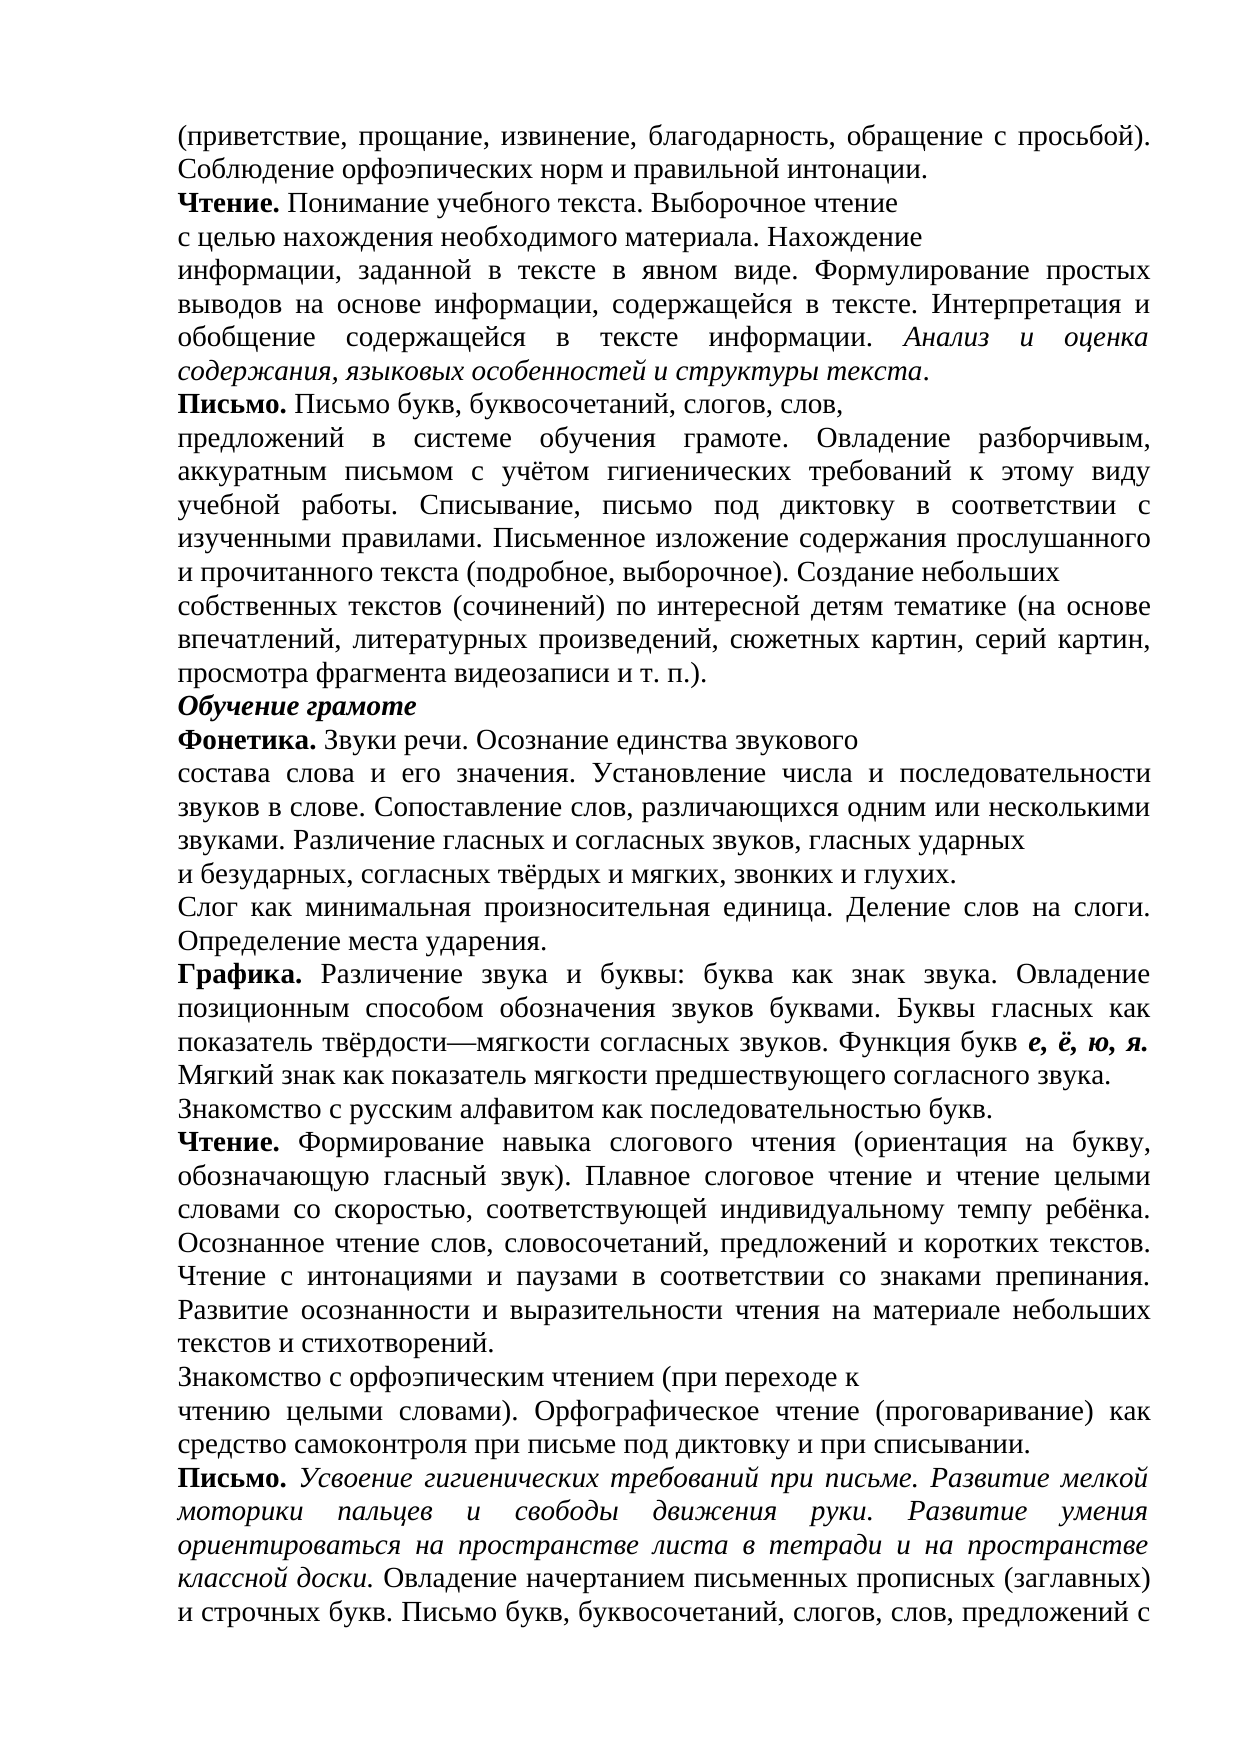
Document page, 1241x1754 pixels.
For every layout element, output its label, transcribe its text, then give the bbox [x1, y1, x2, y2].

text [177, 1460, 1152, 1627]
text Знакомство с русским алфавитом как последовательностью букв. [177, 1091, 1152, 1124]
text Знакомство с орфоэпическим чтением (при переходе к [177, 1359, 1152, 1393]
text с целью нахождения необходимого материала. Нахождение [177, 219, 1152, 252]
text и безударных, согласных твёрдых и мягких, звонких и глухих. [177, 856, 1152, 889]
text Графика. Различение звука и буквы: буква как знак звука. Овладение позиционным способом обозначения звуков буквами. Буквы гласных как показатель твёрдости—мягкости согласных звуков. Функция букв е, ё, ю, я. Мягкий знак как показатель мягкости предшествующего согласного звука. [177, 957, 1152, 1091]
text Чтение. Формирование навыка слогового чтения (ориентация на букву, обозначающую гласный звук). Плавное слоговое чтение и чтение целыми словами со скоростью, соответствующей индивидуальному темпу ребёнка. Осознанное чтение слов, словосочетаний, предложений и коротких текстов. Чтение с интонациями и паузами в соответствии со знаками препинания. Развитие осознанности и выразительности чтения на материале небольших текстов и стихотворений. [177, 1124, 1152, 1359]
text Письмо. Письмо букв, буквосочетаний, слогов, слов, [177, 386, 1152, 420]
text Чтение. Понимание учебного текста. Выборочное чтение [177, 185, 1152, 219]
text Фонетика. Звуки речи. Осознание единства звукового [177, 722, 1152, 755]
text информации, заданной в тексте в явном виде. Формулирование простых выводов на основе информации, содержащейся в тексте. Интерпретация и обобщение содержащейся в тексте информации. Анализ и оценка содержания, языковых особенностей и структуры текста. [177, 252, 1152, 386]
text Слог как минимальная произносительная единица. Деление слов на слоги. Определение места ударения. [177, 889, 1152, 957]
text Обучение грамоте [177, 688, 1152, 722]
text собственных текстов (сочинений) по интересной детям тематике (на основе впечатлений, литературных произведений, сюжетных картин, серий картин, просмотра фрагмента видеозаписи и т. п.). [177, 588, 1152, 688]
text предложений в системе обучения грамоте. Овладение разборчивым, аккуратным письмом с учётом гигиенических требований к этому виду учебной работы. Списывание, письмо под диктовку в соответствии с изученными правилами. Письменное изложение содержания прослушанного и прочитанного текста (подробное, выборочное). Создание небольших [177, 420, 1152, 588]
text состава слова и его значения. Установление числа и последовательности звуков в слове. Сопоставление слов, различающихся одним или несколькими звуками. Различение гласных и согласных звуков, гласных ударных [177, 755, 1152, 856]
text чтению целыми словами). Орфографическое чтение (проговаривание) как средство самоконтроля при письме под диктовку и при списывании. [177, 1393, 1152, 1460]
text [177, 118, 1152, 185]
